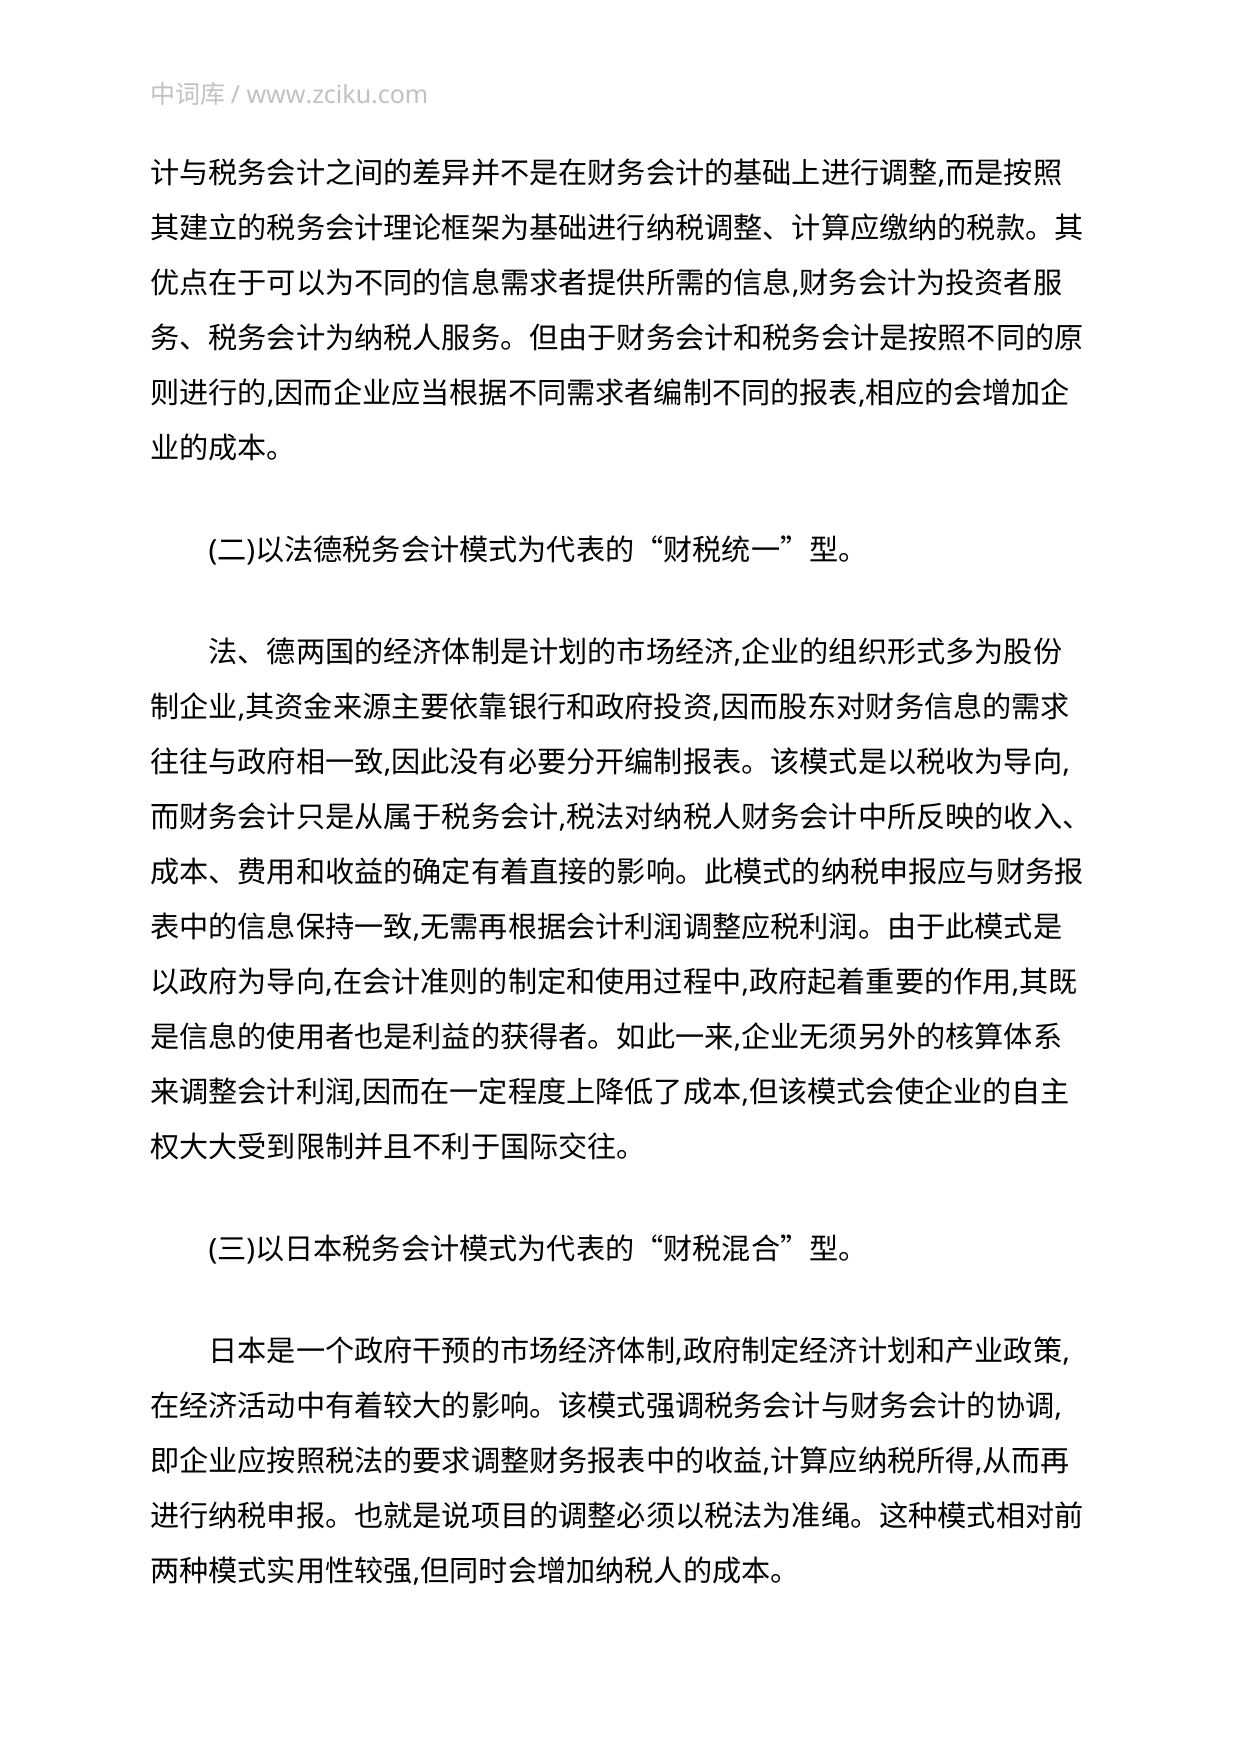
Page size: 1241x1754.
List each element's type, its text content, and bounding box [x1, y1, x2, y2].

text (二)以法德税务会计模式为代表的“财税统一”型。 [150, 527, 1090, 569]
text 日本是一个政府干预的市场经济体制,政府制定经济计划和产业政策,在经济活动中有着较大的影响。该模式强调税务会计与财务会计的协调,即企业应按照税法的要求调整财务报表中的收益,计算应纳税所得,从而再进行纳税申报。也就是说项目的调整必须以税法为准绳。这种模式相对前两种模式实用性较强,但同时会增加纳税人的成本。 [150, 1327, 1090, 1589]
text 法、德两国的经济体制是计划的市场经济,企业的组织形式多为股份制企业,其资金来源主要依靠银行和政府投资,因而股东对财务信息的需求往往与政府相一致,因此没有必要分开编制报表。该模式是以税收为导向,而财务会计只是从属于税务会计,税法对纳税人财务会计中所反映的收入、成本、费用和收益的确定有着直接的影响。此模式的纳税申报应与财务报表中的信息保持一致,无需再根据会计利润调整应税利润。由于此模式是以政府为导向,在会计准则的制定和使用过程中,政府起着重要的作用,其既是信息的使用者也是利益的获得者。如此一来,企业无须另外的核算体系来调整会计利润,因而在一定程度上降低了成本,但该模式会使企业的自主权大大受到限制并且不利于国际交往。 [150, 628, 1090, 1166]
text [150, 150, 1090, 467]
text (三)以日本税务会计模式为代表的“财税混合”型。 [150, 1225, 1090, 1268]
